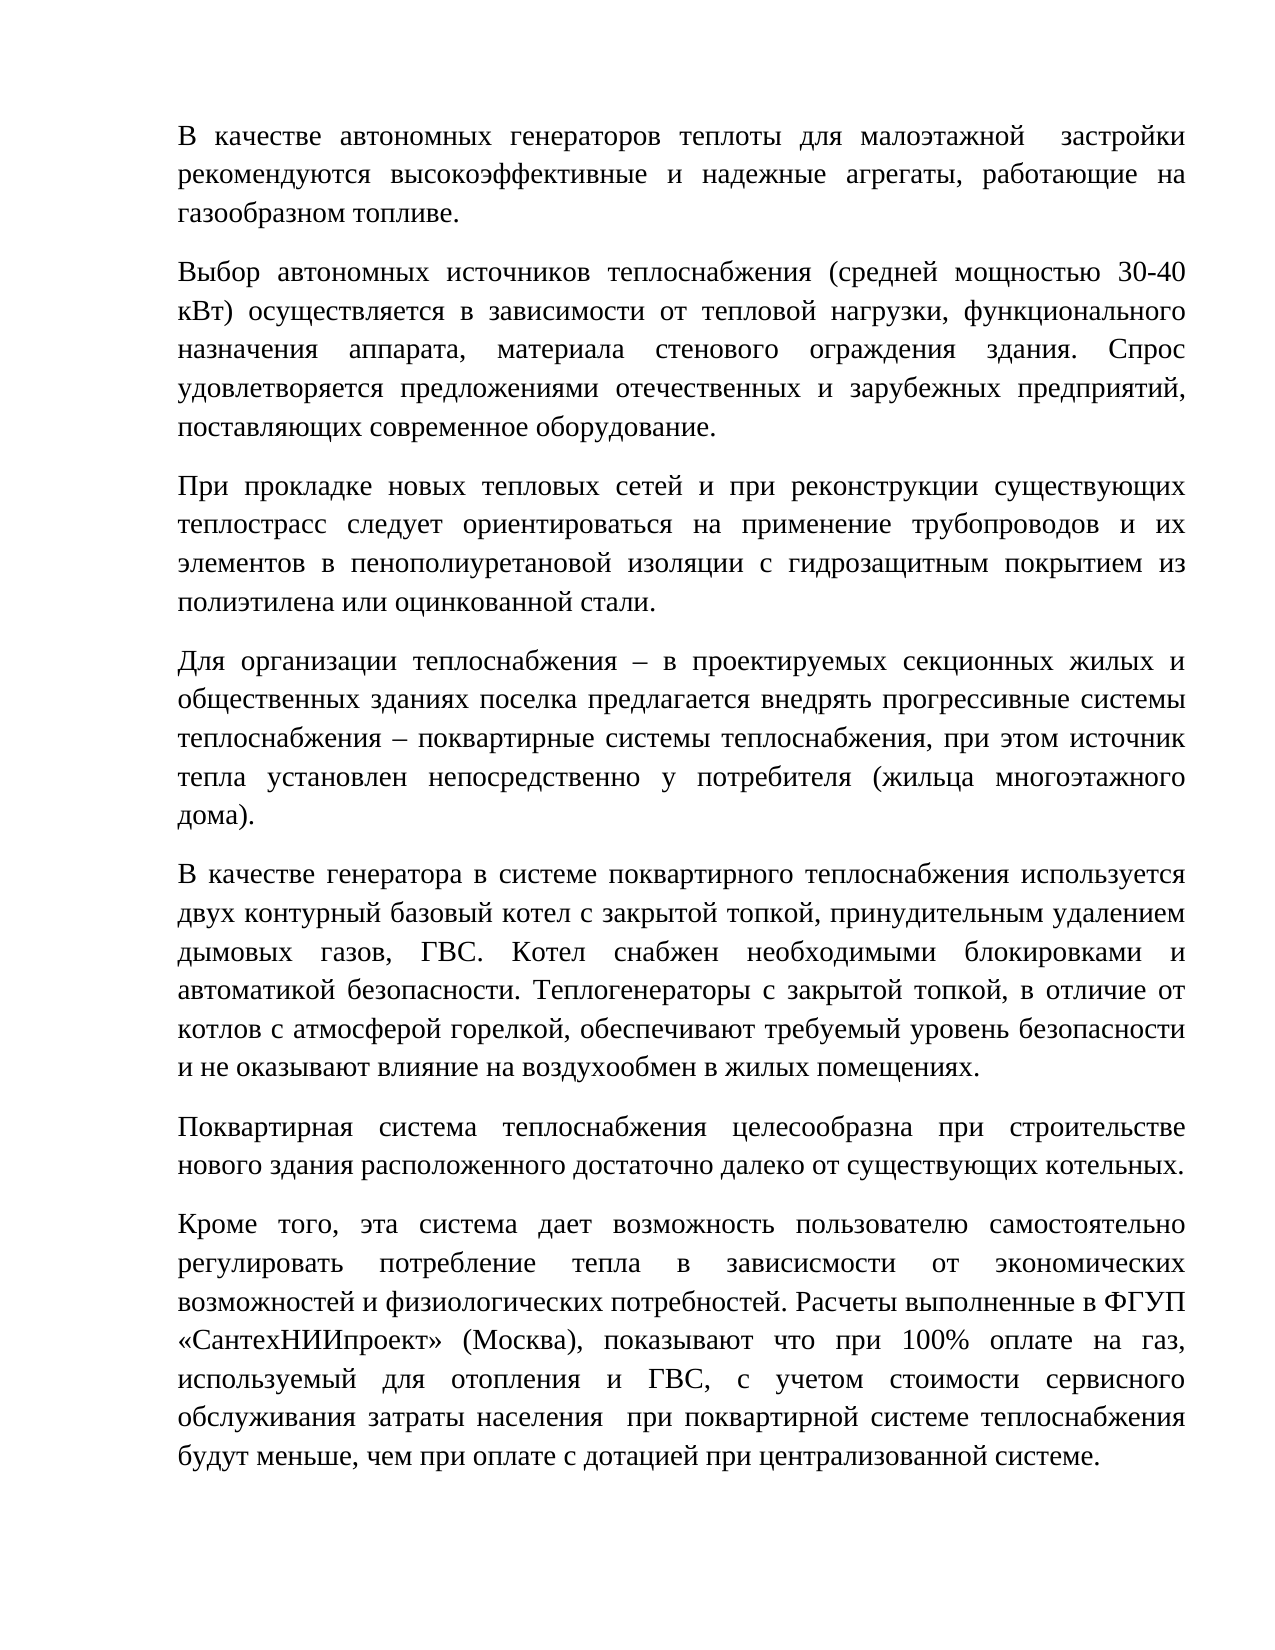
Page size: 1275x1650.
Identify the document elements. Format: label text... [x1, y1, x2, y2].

text В качестве автономных генераторов теплоты для малоэтажной застройки рекомендуются высокоэффективные и надежные агрегаты, работающие на газообразном топливе. [177, 118, 1186, 229]
text В качестве генератора в системе поквартирного теплоснабжения используется двух контурный базовый котел с закрытой топкой, принудительным удалением дымовых газов, ГВС. Котел снабжен необходимыми блокировками и автоматикой безопасности. Теплогенераторы с закрытой топкой, в отличие от котлов с атмосферой горелкой, обеспечивают требуемый уровень безопасности и не оказывают влияние на воздухообмен в жилых помещениях. [177, 857, 1186, 1083]
text Выбор автономных источников теплоснабжения (средней мощностью 30-40 кВт) осуществляется в зависимости от тепловой нагрузки, функционального назначения аппарата, материала стенового ограждения здания. Спрос удовлетворяется предложениями отечественных и зарубежных предприятий, поставляющих современное оборудование. [177, 254, 1186, 442]
text При прокладке новых тепловых сетей и при реконструкции существующих теплострасс следует ориентироваться на применение трубопроводов и их элементов в пенополиуретановой изоляции с гидрозащитным покрытием из полиэтилена или оцинкованной стали. [177, 468, 1186, 617]
text Для организации теплоснабжения – в проектируемых секционных жилых и общественных зданиях поселка предлагается внедрять прогрессивные системы теплоснабжения – поквартирные системы теплоснабжения, при этом источник тепла установлен непосредственно у потребителя (жильца многоэтажного дома). [177, 643, 1186, 831]
text Кроме того, эта система дает возможность пользователю самостоятельно регулировать потребление тепла в зависисмости от экономических возможностей и физиологических потребностей. Расчеты выполненные в ФГУП «СантехНИИпроект» (Москва), показывают что при 100% оплате на газ, используемый для отопления и ГВС, с учетом стоимости сервисного обслуживания затраты населения при поквартирной системе теплоснабжения будут меньше, чем при оплате с дотацией при централизованной системе. [177, 1207, 1186, 1471]
text Поквартирная система теплоснабжения целесообразна при строительстве нового здания расположенного достаточно далеко от существующих котельных. [177, 1109, 1186, 1181]
